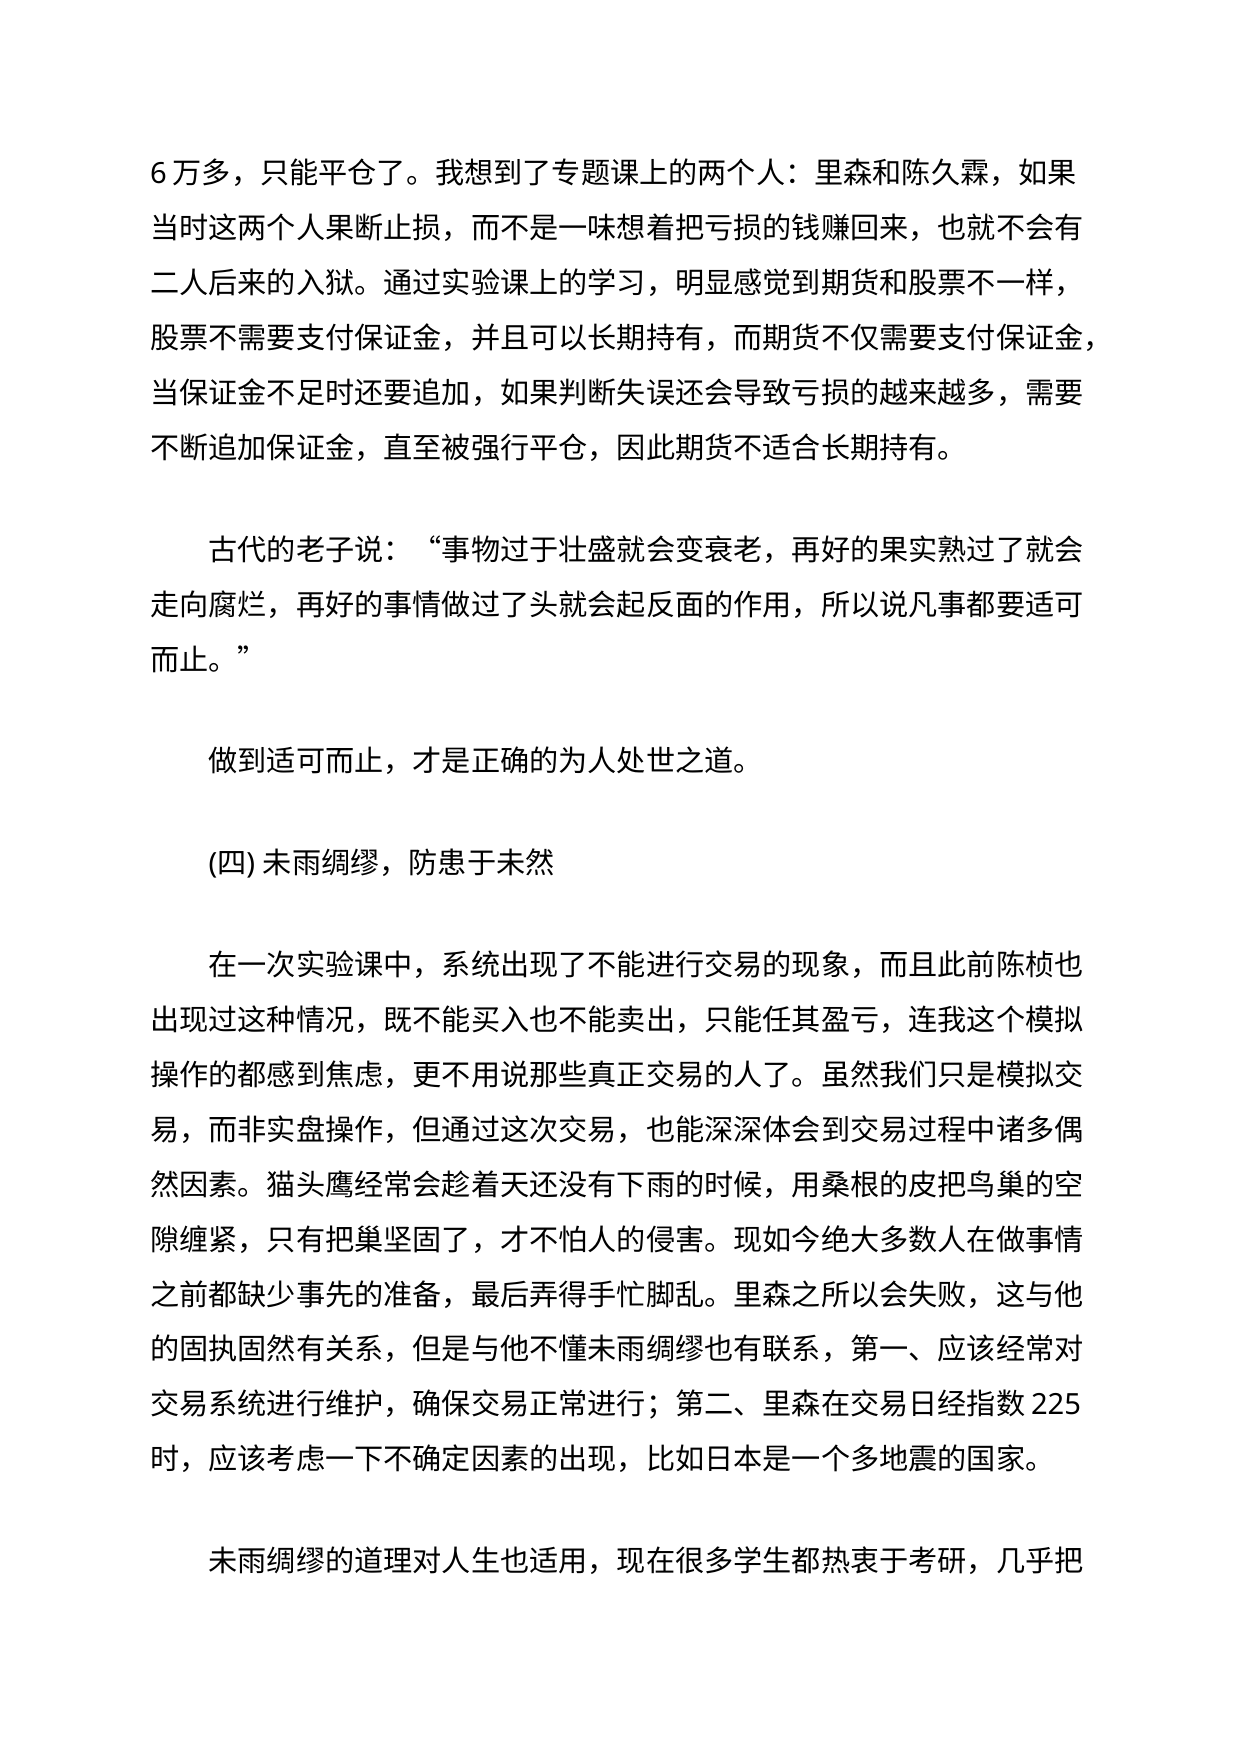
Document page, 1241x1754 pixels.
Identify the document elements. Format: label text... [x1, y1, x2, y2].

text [150, 150, 1090, 467]
text 古代的老子说：“事物过于壮盛就会变衰老，再好的果实熟过了就会走向腐烂，再好的事情做过了头就会起反面的作用，所以说凡事都要适可而止。” [150, 526, 1090, 678]
text 做到适可而止，才是正确的为人处世之道。 [150, 738, 1090, 780]
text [150, 1538, 1090, 1580]
text 在一次实验课中，系统出现了不能进行交易的现象，而且此前陈桢也出现过这种情况，既不能买入也不能卖出，只能任其盈亏，连我这个模拟操作的都感到焦虑，更不用说那些真正交易的人了。虽然我们只是模拟交易，而非实盘操作，但通过这次交易，也能深深体会到交易过程中诸多偶然因素。猫头鹰经常会趁着天还没有下雨的时候，用桑根的皮把鸟巢的空隙缠紧，只有把巢坚固了，才不怕人的侵害。现如今绝大多数人在做事情之前都缺少事先的准备，最后弄得手忙脚乱。里森之所以会失败，这与他的固执固然有关系，但是与他不懂未雨绸缪也有联系，第一、应该经常对交易系统进行维护，确保交易正常进行；第二、里森在交易日经指数225时，应该考虑一下不确定因素的出现，比如日本是一个多地震的国家。 [150, 942, 1090, 1478]
text (四) 未雨绸缪，防患于未然 [150, 840, 1090, 882]
